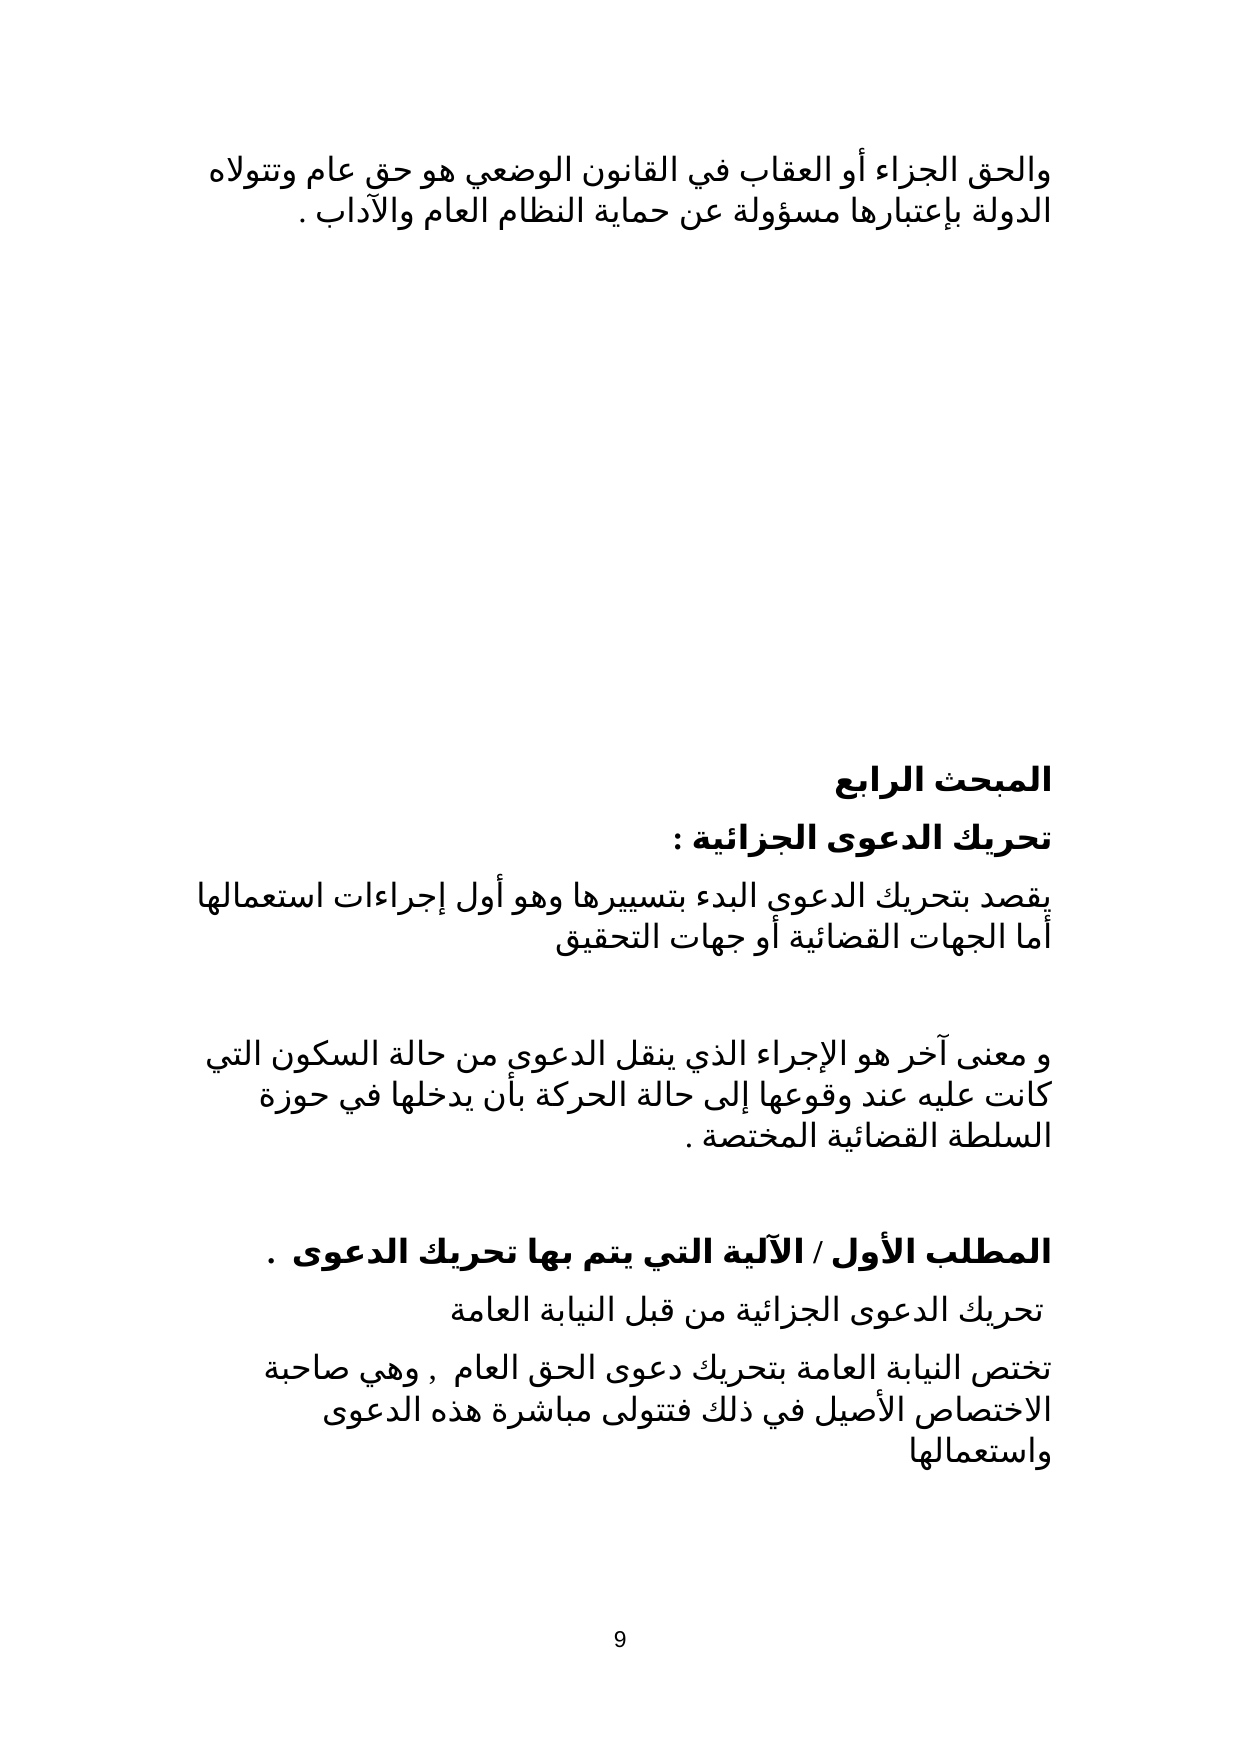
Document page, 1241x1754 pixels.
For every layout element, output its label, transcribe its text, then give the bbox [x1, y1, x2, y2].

text و معنى آخر هو الإجراء الذي ينقل الدعوى من حالة السكون التي كانت عليه عند وقوعها إلى حالة الحركة بأن يدخلها في حوزة السلطة القضائية المختصة . [187, 1034, 1053, 1155]
text المطلب الأول / الآلية التي يتم بها تحريك الدعوى . [187, 1233, 1053, 1271]
text تختص النيابة العامة بتحريك دعوى الحق العام , وهي صاحبة الاختصاص الأصيل في ذلك فتتولى مباشرة هذه الدعوى واستعمالها [187, 1349, 1053, 1470]
text تحريك الدعوى الجزائية من قبل النيابة العامة [187, 1291, 1053, 1329]
text يقصد بتحريك الدعوى البدء بتسييرها وهو أول إجراءات استعمالها أما الجهات القضائية أو جهات التحقيق [187, 876, 1053, 956]
text تحريك الدعوى الجزائية : [187, 818, 1053, 857]
text المبحث الرابع [187, 760, 1053, 799]
text والحق الجزاء أو العقاب في القانون الوضعي هو حق عام وتتولاه الدولة بإعتبارها مسؤولة عن حماية النظام العام والآداب . [187, 150, 1053, 230]
